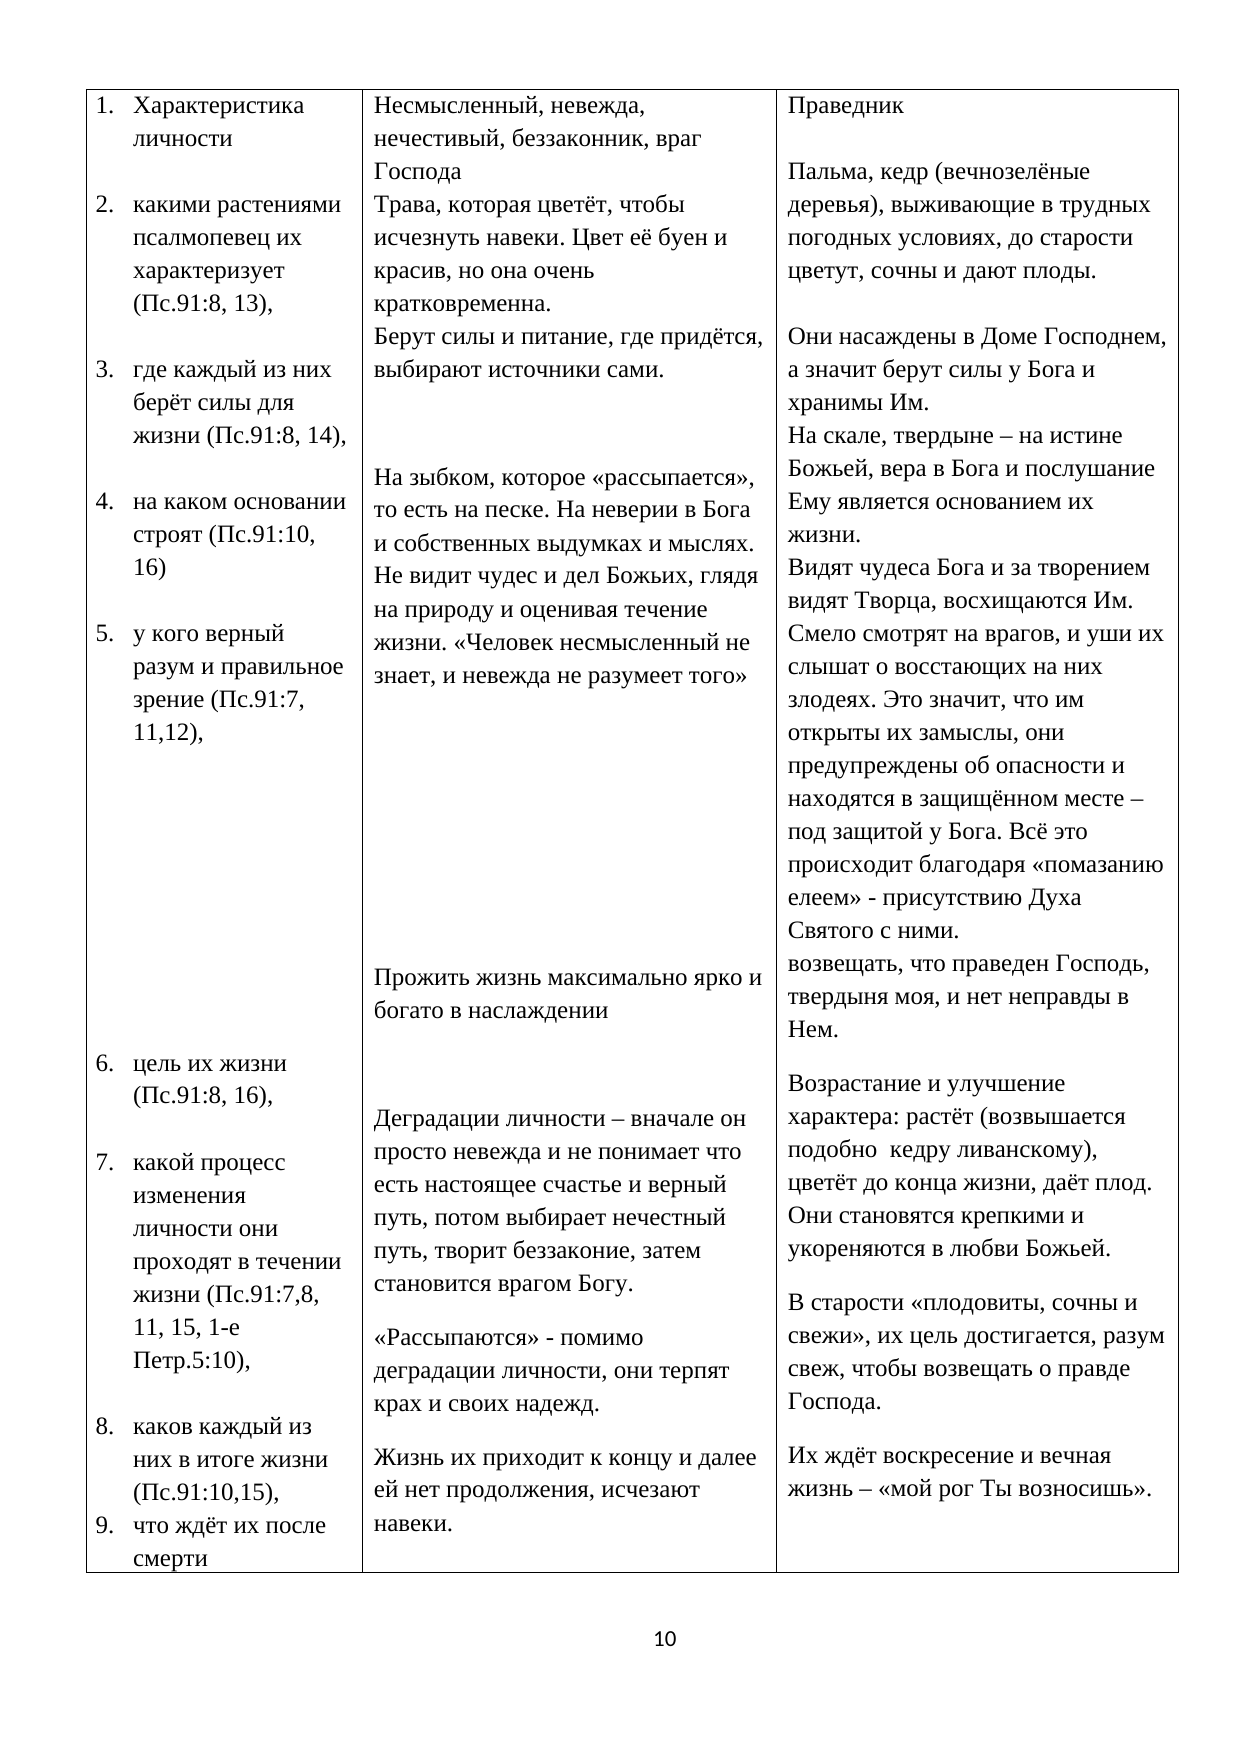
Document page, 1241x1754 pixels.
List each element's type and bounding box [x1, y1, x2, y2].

table_cell [777, 90, 1178, 1572]
table_cell [87, 90, 362, 1572]
table_cell [363, 90, 776, 1572]
